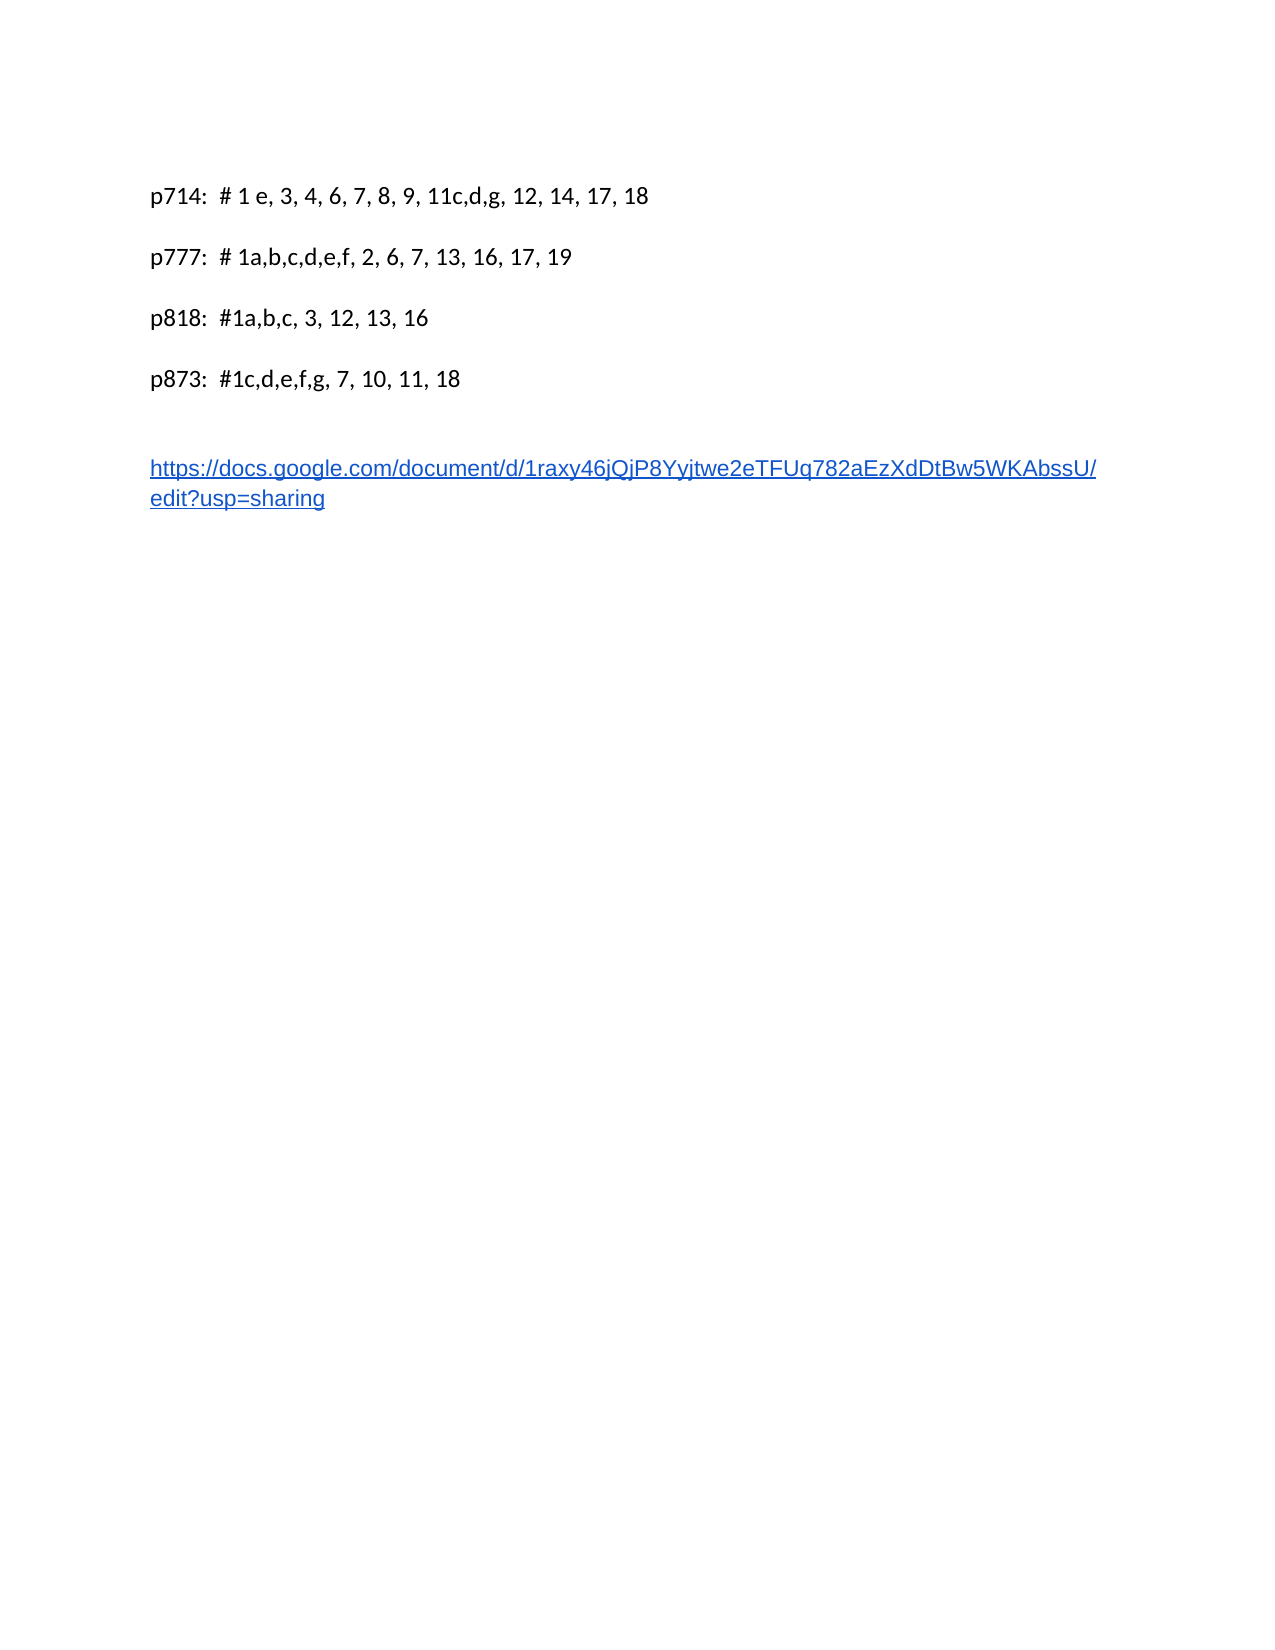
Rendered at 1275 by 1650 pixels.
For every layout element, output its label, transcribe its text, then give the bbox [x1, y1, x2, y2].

text p818: #1a,b,c, 3, 12, 13, 16 [150, 303, 1125, 333]
text p873: #1c,d,e,f,g, 7, 10, 11, 18 [150, 364, 1125, 394]
text https://docs.google.com/document/d/1raxy46jQjP8Yyjtwe2eTFUq782aEzXdDtBw5WKAbssU/edit?usp=sharing [150, 454, 1125, 511]
text p714: # 1 e, 3, 4, 6, 7, 8, 9, 11c,d,g, 12, 14, 17, 18 [150, 181, 1125, 211]
text p777: # 1a,b,c,d,e,f, 2, 6, 7, 13, 16, 17, 19 [150, 242, 1125, 272]
